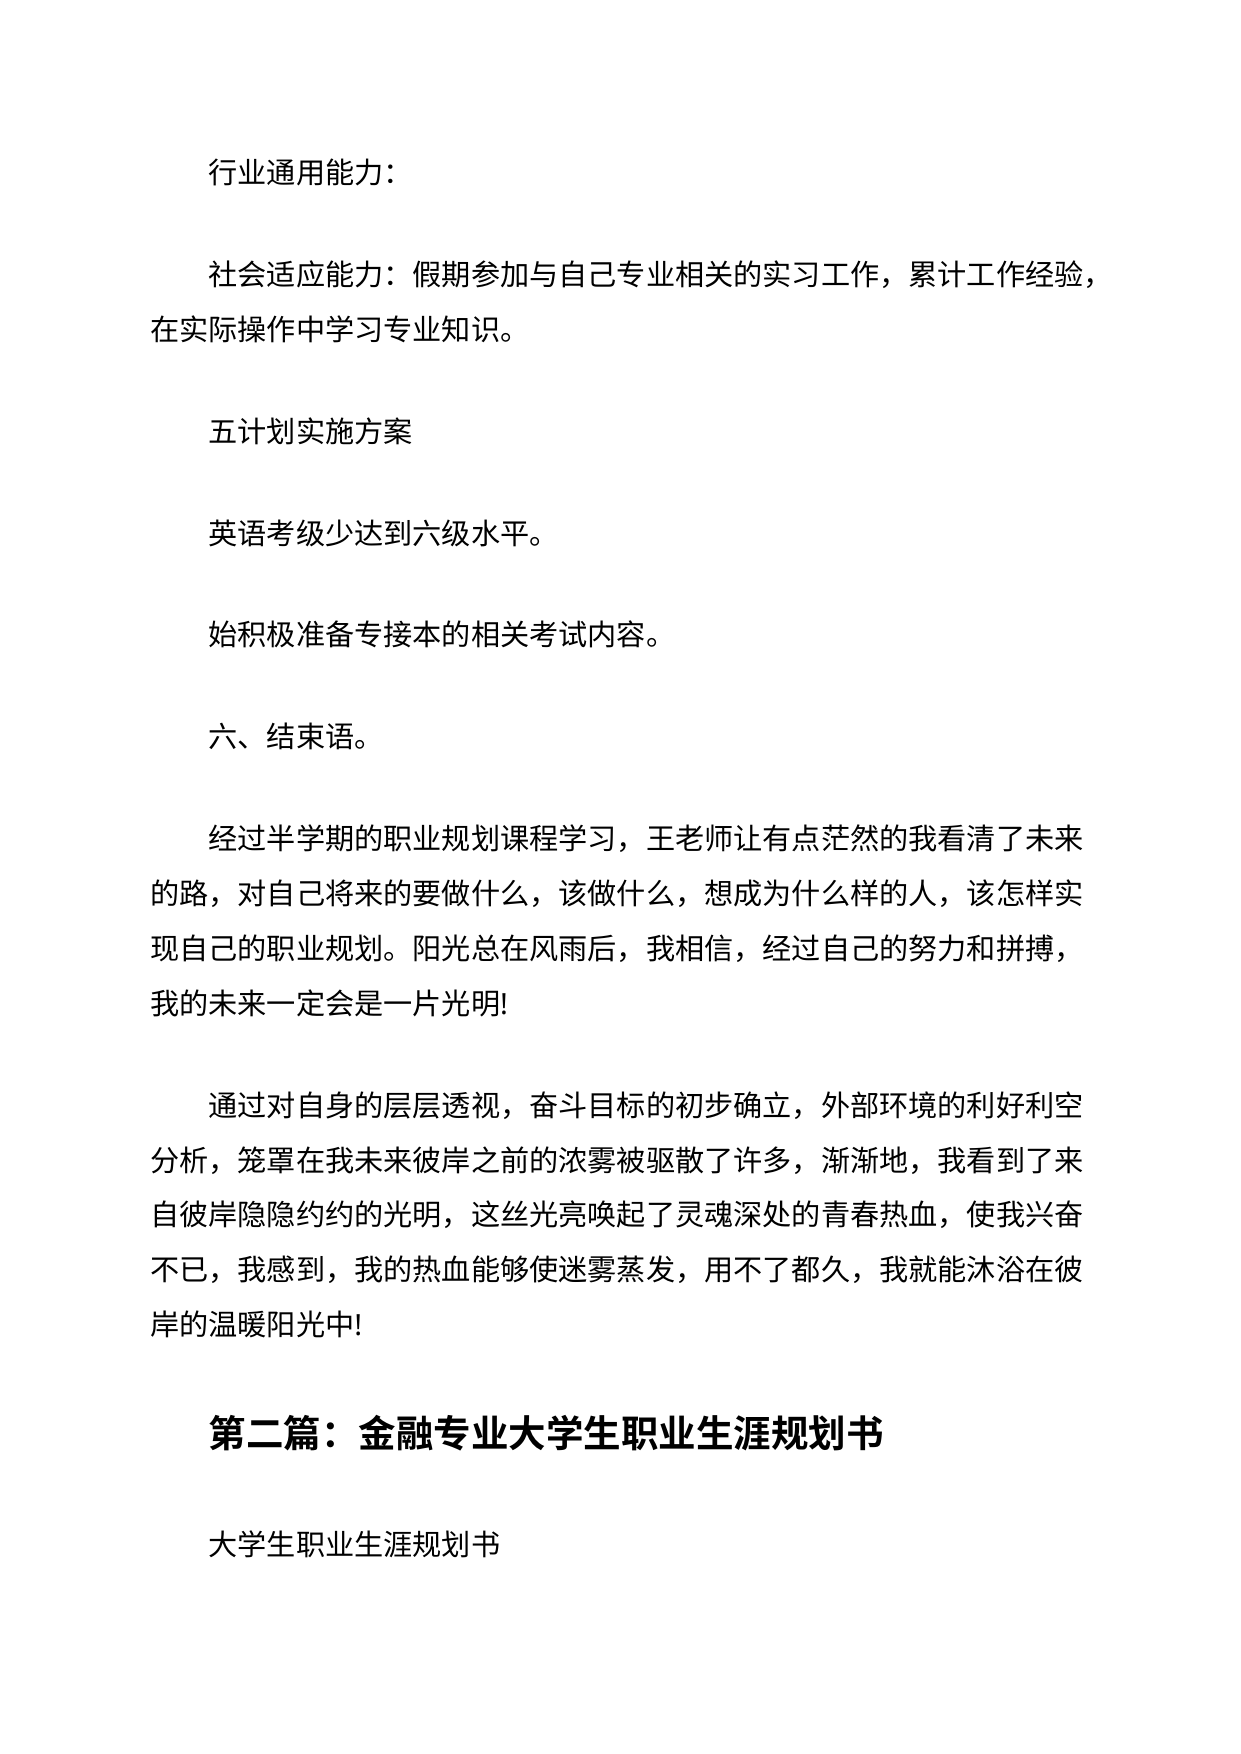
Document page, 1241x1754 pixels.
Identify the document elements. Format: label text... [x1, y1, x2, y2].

text 大学生职业生涯规划书 [150, 1521, 1090, 1563]
text 社会适应能力：假期参加与自己专业相关的实习工作，累计工作经验，在实际操作中学习专业知识。 [150, 252, 1090, 349]
text 六、结束语。 [150, 714, 1090, 756]
text 始积极准备专接本的相关考试内容。 [150, 612, 1090, 654]
text 行业通用能力： [150, 150, 1090, 192]
text 经过半学期的职业规划课程学习，王老师让有点茫然的我看清了未来的路，对自己将来的要做什么，该做什么，想成为什么样的人，该怎样实现自己的职业规划。阳光总在风雨后，我相信，经过自己的努力和拼搏，我的未来一定会是一片光明! [150, 816, 1090, 1023]
text 通过对自身的层层透视，奋斗目标的初步确立，外部环境的利好利空分析，笼罩在我未来彼岸之前的浓雾被驱散了许多，渐渐地，我看到了来自彼岸隐隐约约的光明，这丝光亮唤起了灵魂深处的青春热血，使我兴奋不已，我感到，我的热血能够使迷雾蒸发，用不了都久，我就能沐浴在彼岸的温暖阳光中! [150, 1082, 1090, 1344]
text 第二篇：金融专业大学生职业生涯规划书 [150, 1404, 1090, 1458]
text 五计划实施方案 [150, 408, 1090, 451]
text 英语考级少达到六级水平。 [150, 510, 1090, 552]
